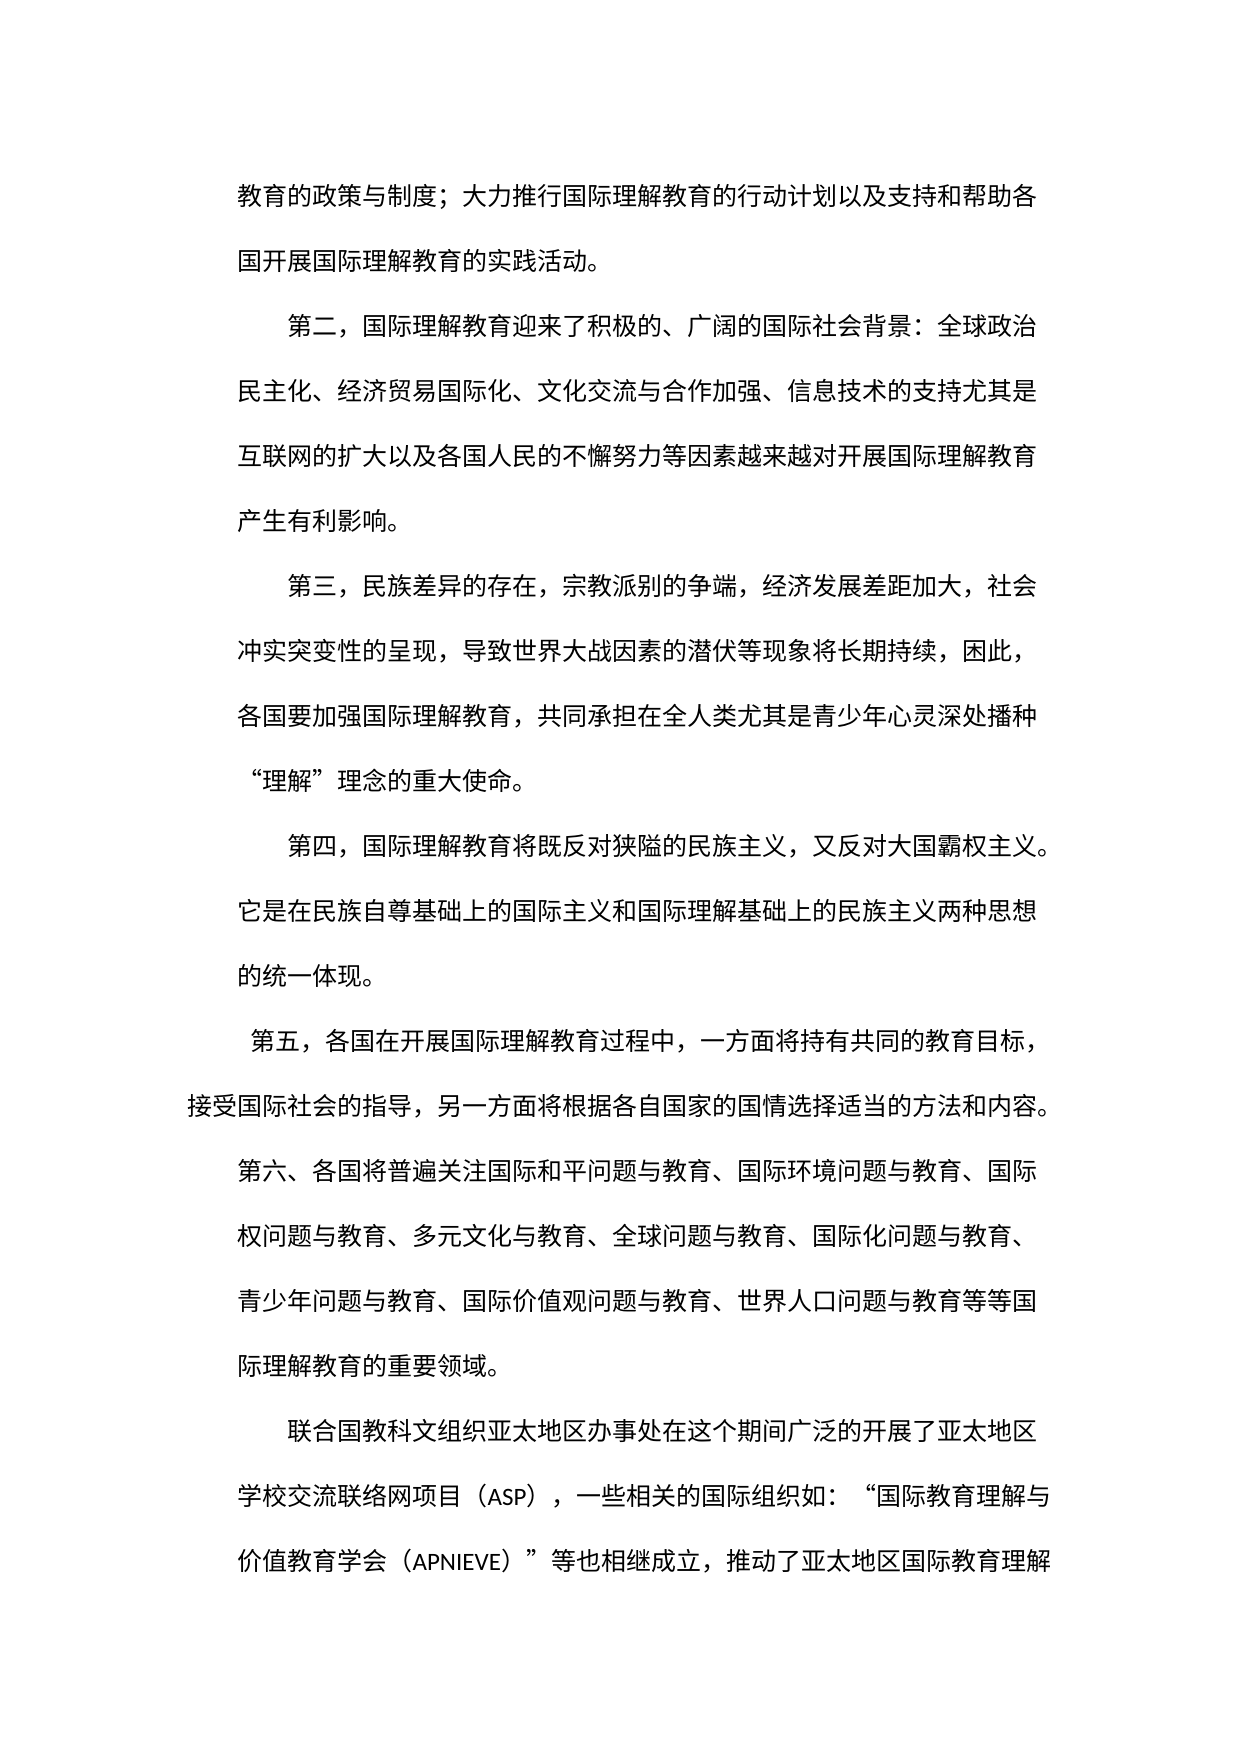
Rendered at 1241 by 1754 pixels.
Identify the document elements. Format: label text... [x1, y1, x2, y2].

list 第二，国际理解教育迎来了积极的、广阔的国际社会背景：全球政治民主化、经济贸易国际化、文化交流与合作加强、信息技术的支持尤其是互联网的扩大以及各国人民的不懈努力等因素越来越对开展国际理解教育产生有利影响。 [237, 292, 1053, 552]
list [237, 162, 1053, 292]
list 第六、各国将普遍关注国际和平问题与教育、国际环境问题与教育、国际权问题与教育、多元文化与教育、全球问题与教育、国际化问题与教育、青少年问题与教育、国际价值观问题与教育、世界人口问题与教育等等国际理解教育的重要领域。 [237, 1137, 1053, 1397]
list 第四，国际理解教育将既反对狭隘的民族主义，又反对大国霸权主义。它是在民族自尊基础上的国际主义和国际理解基础上的民族主义两种思想的统一体现。 [237, 812, 1053, 1007]
text 第五，各国在开展国际理解教育过程中，一方面将持有共同的教育目标，接受国际社会的指导，另一方面将根据各自国家的国情选择适当的方法和内容。 [187, 1007, 1053, 1137]
list 第三，民族差异的存在，宗教派别的争端，经济发展差距加大，社会冲实突变性的呈现，导致世界大战因素的潜伏等现象将长期持续，困此，各国要加强国际理解教育，共同承担在全人类尤其是青少年心灵深处播种“理解”理念的重大使命。 [237, 552, 1053, 812]
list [237, 1397, 1053, 1592]
